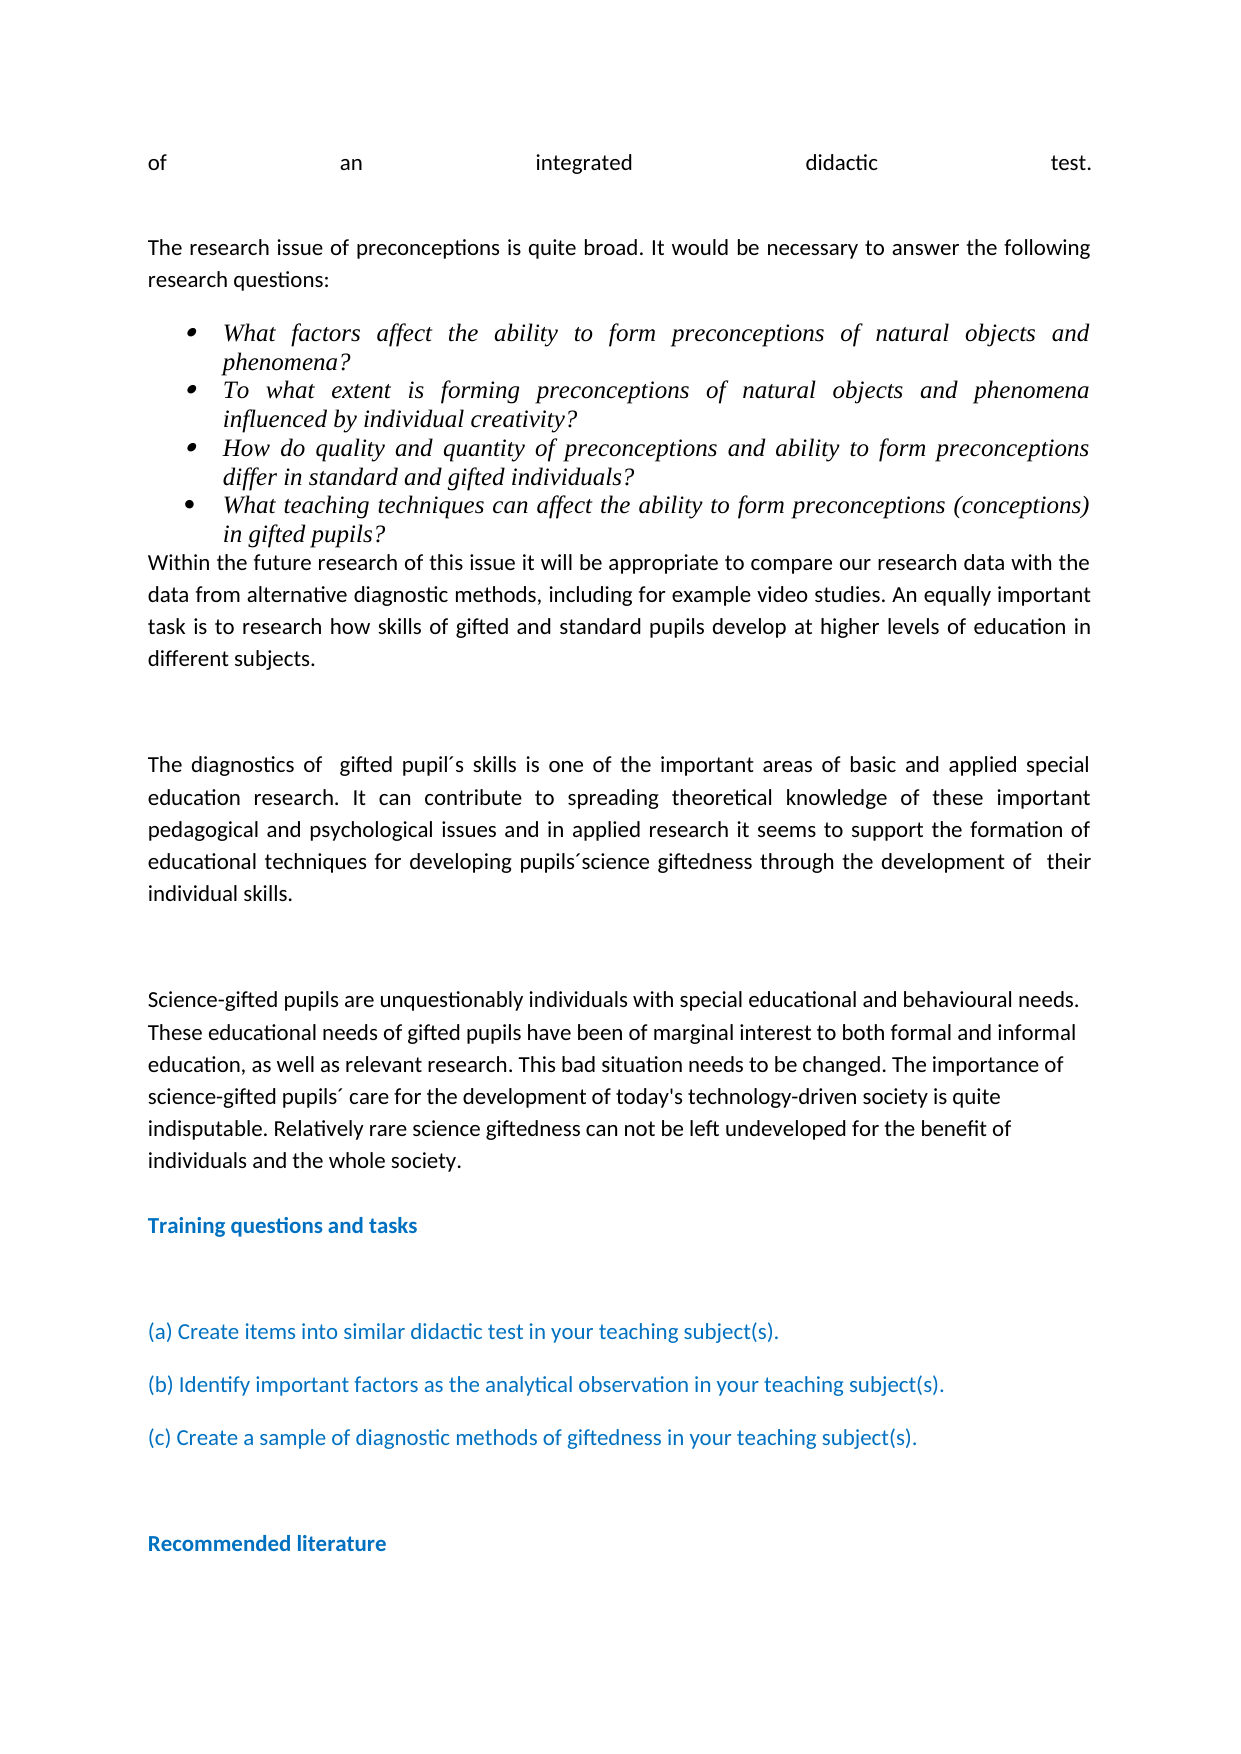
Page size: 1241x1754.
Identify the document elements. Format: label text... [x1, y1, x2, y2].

text (c) Create a sample of diagnostic methods of giftedness in your teaching subject(s). [148, 1423, 1093, 1451]
text (a) Create items into similar didactic test in your teaching subject(s). [148, 1317, 1093, 1345]
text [148, 148, 1093, 208]
text (b) Identify important factors as the analytical observation in your teaching subject(s). [148, 1370, 1093, 1398]
list What teaching techniques can affect the ability to form preconceptions (conceptions) in gifted pupils? [185, 491, 1093, 548]
text Recommended literature [148, 1529, 1093, 1557]
text The research issue of preconceptions is quite broad. It would be necessary to answer the following research questions: [148, 233, 1093, 293]
text Within the future research of this issue it will be appropriate to compare our research data with the data from alternative diagnostic methods, including for example video studies. An equally important task is to research how skills of gifted and standard pupils develop at higher levels of education in different subjects. [148, 548, 1093, 673]
text The diagnostics of gifted pupil´s skills is one of the important areas of basic and applied special education research. It can contribute to spreading theoretical knowledge of these important pedagogical and psychological issues and in applied research it seems to support the formation of educational techniques for developing pupils´science giftedness through the development of their individual skills. [148, 751, 1093, 907]
text Science-gifted pupils are unquestionably individuals with special educational and behavioural needs. These educational needs of gifted pupils have been of marginal interest to both formal and informal education, as well as relevant research. This bad situation needs to be changed. The importance of science-gifted pupils´ care for the development of today's technology-driven society is quite indisputable. Relatively rare science giftedness can not be left undeveloped for the benefit of individuals and the whole society. Training questions and tasks [148, 985, 1093, 1239]
list To what extent is forming preconceptions of natural objects and phenomena influenced by individual creativity? [185, 376, 1093, 433]
list What factors affect the ability to form preconceptions of natural objects and phenomena? [185, 318, 1093, 376]
list How do quality and quantity of preconceptions and ability to form preconceptions differ in standard and gifted individuals? [185, 433, 1093, 491]
